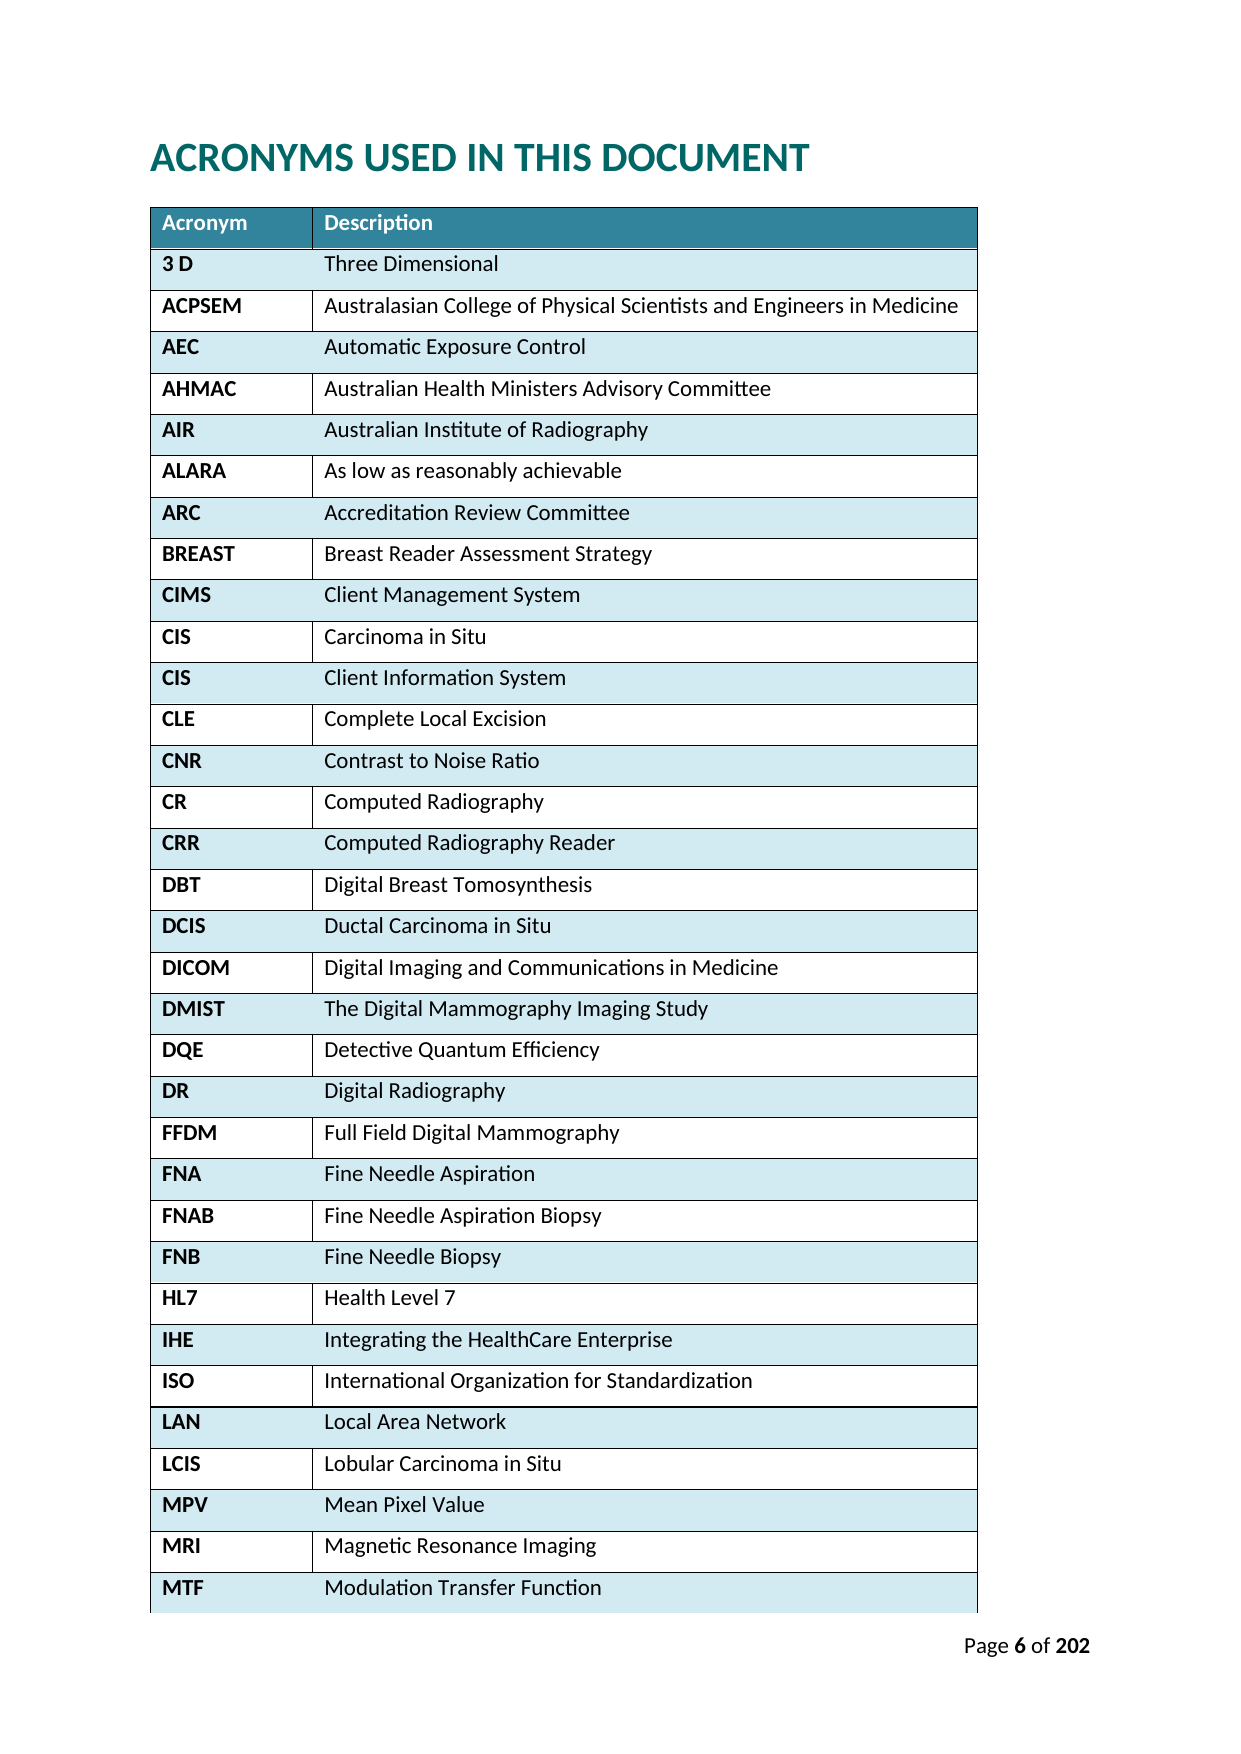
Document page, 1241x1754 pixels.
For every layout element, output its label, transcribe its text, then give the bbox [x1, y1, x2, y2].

table_cell Fine Needle Aspiration [313, 1159, 977, 1200]
table_cell Digital Radiography [313, 1077, 977, 1117]
table_cell Fine Needle Biopsy [313, 1242, 977, 1282]
table_cell CR [151, 787, 312, 827]
table_cell Fine Needle Aspiration Biopsy [313, 1201, 977, 1241]
table_cell Accreditation Review Committee [313, 498, 977, 538]
table_cell Health Level 7 [313, 1284, 977, 1324]
table_cell LCIS [151, 1449, 312, 1489]
table_cell ACPSEM [151, 291, 312, 331]
table_header Description [313, 208, 977, 248]
table_cell HL7 [151, 1284, 312, 1324]
table_cell Digital Breast Tomosynthesis [313, 870, 977, 910]
table_cell Carcinoma in Situ [313, 622, 977, 662]
table_cell Digital Imaging and Communications in Medicine [313, 953, 977, 993]
table_cell DCIS [151, 911, 313, 952]
table_header Acronym [151, 208, 312, 248]
table_cell Australian Health Ministers Advisory Committee [313, 374, 977, 414]
table_cell Client Information System [313, 663, 977, 703]
table_cell Computed Radiography Reader [313, 829, 977, 869]
table_cell MRI [151, 1532, 312, 1572]
table_cell Ductal Carcinoma in Situ [313, 911, 977, 952]
table_cell The Digital Mammography Imaging Study [313, 994, 977, 1034]
table_cell Australasian College of Physical Scientists and Engineers in Medicine [313, 291, 977, 331]
table_cell AIR [151, 415, 313, 455]
table_cell DBT [151, 870, 312, 910]
table_cell AHMAC [151, 374, 312, 414]
table_cell Local Area Network [313, 1408, 977, 1448]
table_cell ALARA [151, 456, 312, 497]
table_cell Computed Radiography [313, 787, 977, 827]
table_cell DR [151, 1077, 313, 1117]
table_cell DMIST [151, 994, 313, 1034]
table_cell Client Management System [313, 580, 977, 621]
subtitle ACRONYMS USED IN THIS DOCUMENT [150, 131, 1090, 182]
table_cell DICOM [151, 953, 312, 993]
table_cell CNR [151, 746, 313, 786]
table_cell DQE [151, 1035, 312, 1076]
table_cell Breast Reader Assessment Strategy [313, 539, 977, 579]
table_cell ARC [151, 498, 313, 538]
table_cell Lobular Carcinoma in Situ [313, 1449, 977, 1489]
table_cell International Organization for Standardization [313, 1366, 977, 1406]
table_cell Contrast to Noise Ratio [313, 746, 977, 786]
table_cell MTF [151, 1573, 313, 1613]
table_cell FNA [151, 1159, 313, 1200]
table_cell As low as reasonably achievable [313, 456, 977, 497]
table_cell ISO [151, 1366, 312, 1406]
table_cell BREAST [151, 539, 312, 579]
table_cell Detective Quantum Efficiency [313, 1035, 977, 1076]
table_cell Full Field Digital Mammography [313, 1118, 977, 1158]
table_cell CLE [151, 705, 312, 745]
table_cell FNAB [151, 1201, 312, 1241]
table_cell CIMS [151, 580, 313, 621]
table_cell Three Dimensional [313, 250, 977, 290]
table_cell AEC [151, 332, 313, 373]
table_cell Automatic Exposure Control [313, 332, 977, 373]
table_cell FNB [151, 1242, 313, 1282]
table_cell Australian Institute of Radiography [313, 415, 977, 455]
table_cell Mean Pixel Value [313, 1490, 977, 1531]
table_cell Complete Local Excision [313, 705, 977, 745]
table_cell Magnetic Resonance Imaging [313, 1532, 977, 1572]
table_cell LAN [151, 1408, 313, 1448]
table_cell CIS [151, 663, 313, 703]
table_cell 3 D [151, 250, 313, 290]
table_cell Modulation Transfer Function [313, 1573, 977, 1613]
table_cell CIS [151, 622, 312, 662]
table_cell Integrating the HealthCare Enterprise [313, 1325, 977, 1365]
table_cell CRR [151, 829, 313, 869]
table_cell FFDM [151, 1118, 312, 1158]
table_cell IHE [151, 1325, 313, 1365]
table_cell MPV [151, 1490, 313, 1531]
